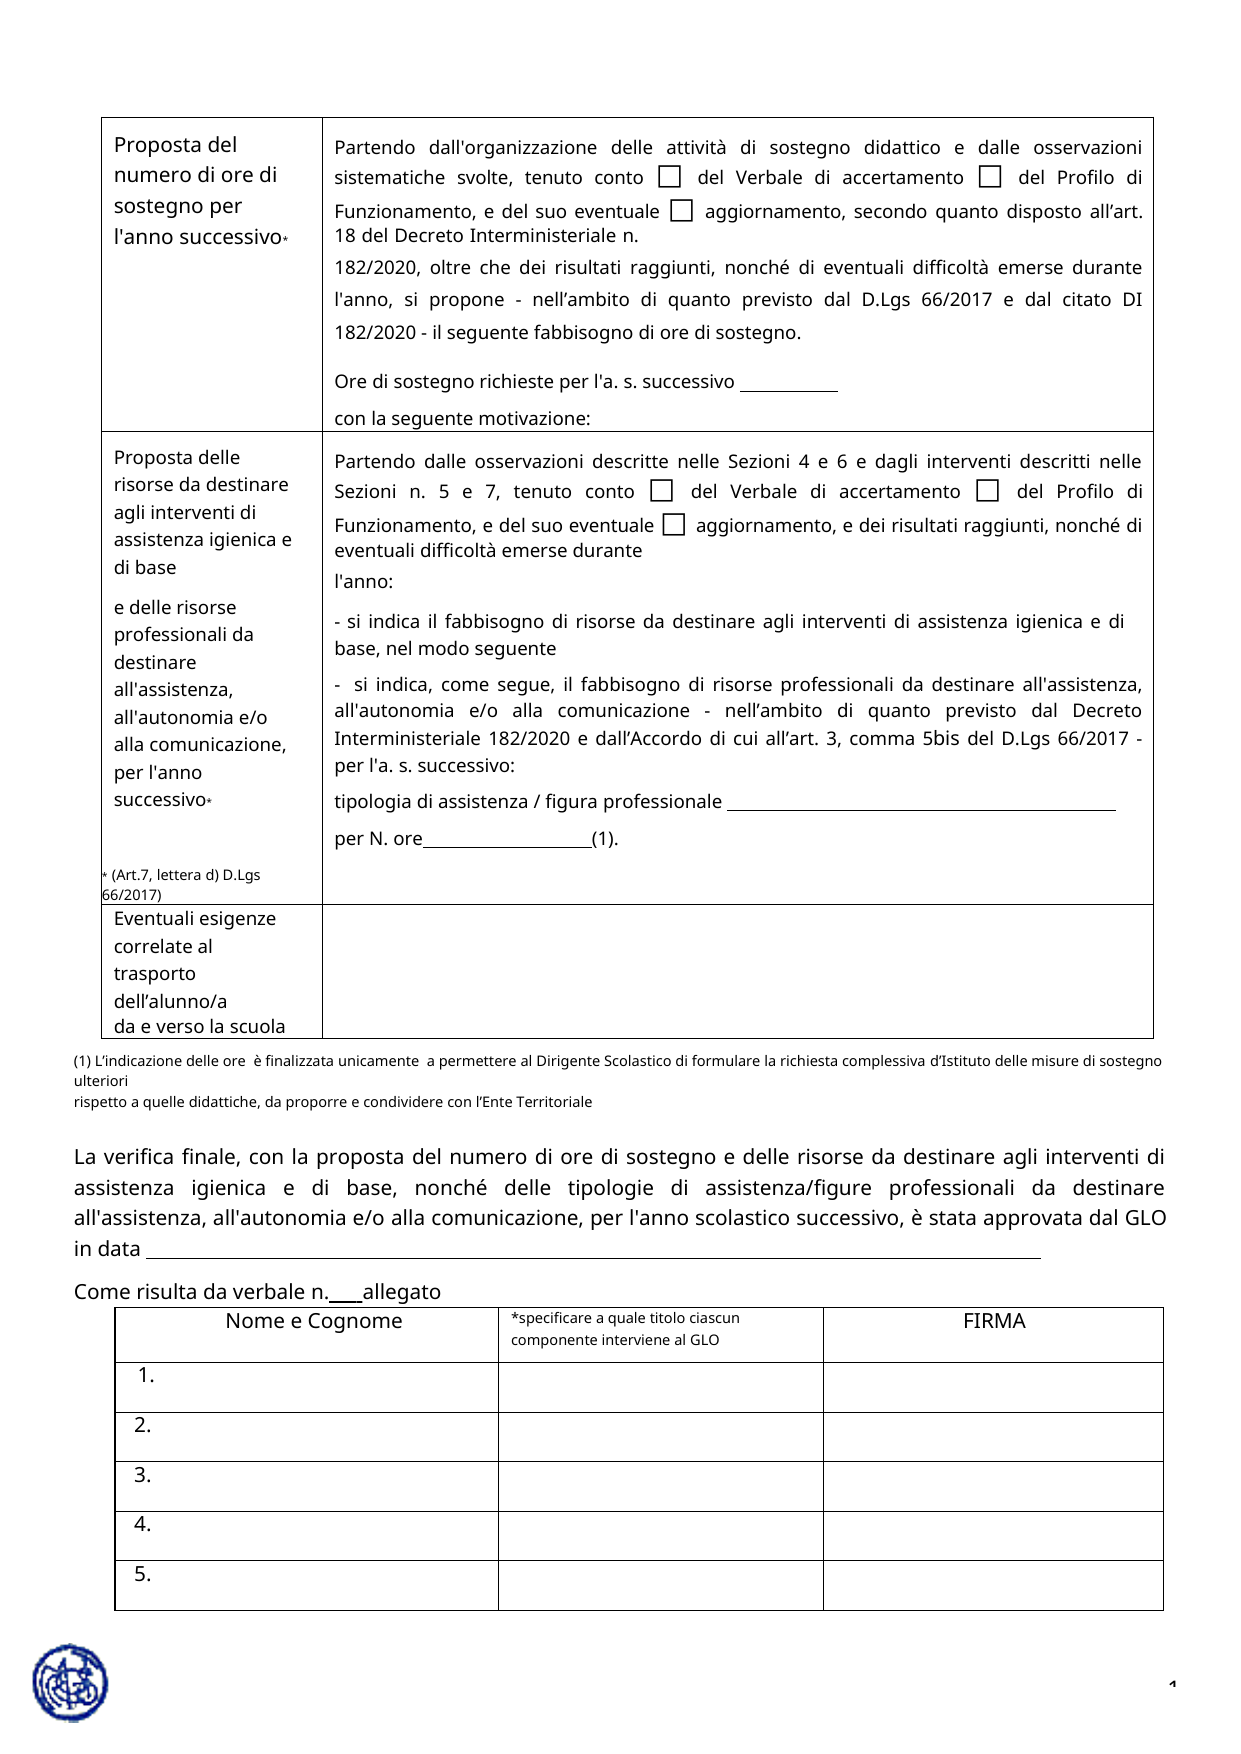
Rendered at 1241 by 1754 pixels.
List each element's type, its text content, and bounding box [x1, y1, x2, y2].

text (1) L’indicazione delle ore è finalizzata unicamente a permettere al Dirigente Scolastico di formulare la richiesta complessiva d’Istituto delle misure di sostegno ulteriori [74, 1051, 1217, 1091]
table_cell [499, 1512, 823, 1560]
table_cell Partendo dalle osservazioni descritte nelle Sezioni 4 e 6 e dagli interventi descritti nelle Sezioni n. 5 e 7, tenuto conto □ del Verbale di accertamento □ del Profilo di Funzionamento, e del suo eventuale □ aggiornamento, e dei risultati raggiunti, nonché di eventuali difficoltà emerse durante l'anno: si indica il fabbisogno di risorse da destinare agli interventi di assistenza igienica e di base, nel modo seguente si indica, come segue, il fabbisogno di risorse professionali da destinare all'assistenza, all'autonomia e/o alla comunicazione - nell’ambito di quanto previsto dal Decreto Interministeriale 182/2020 e dall’Accordo di cui all’art. 3, comma 5bis del D.Lgs 66/2017 - per l'a. s. successivo: tipologia di assistenza / figura professionale per N. ore (1). [323, 432, 1153, 904]
table_cell [499, 1363, 823, 1412]
table_cell 4. [116, 1512, 498, 1560]
table_cell [824, 1462, 1163, 1511]
table_cell [499, 1561, 823, 1610]
table_cell Eventuali esigenze correlate al trasporto dell’alunno/a da e verso la scuola [102, 905, 322, 1038]
table_header Nome e Cognome [116, 1308, 498, 1362]
table_header Proposta del numero di ore di sostegno per l'anno successivo* [102, 118, 322, 431]
table_cell [824, 1363, 1163, 1412]
table_cell [323, 905, 1153, 1038]
table_header FIRMA [824, 1308, 1163, 1362]
table_cell [824, 1413, 1163, 1461]
table_cell [499, 1413, 823, 1461]
text Come risulta da verbale n. allegato [74, 1277, 1217, 1305]
table_cell 1. [116, 1363, 498, 1412]
table_cell [499, 1462, 823, 1511]
table_cell [824, 1561, 1163, 1610]
table_cell 2. [116, 1413, 498, 1461]
table_cell [824, 1512, 1163, 1560]
table_header *specificare a quale titolo ciascun componente interviene al GLO [499, 1308, 823, 1362]
table_cell 3. [116, 1462, 498, 1511]
table_cell 5. [116, 1561, 498, 1610]
text La verifica finale, con la proposta del numero di ore di sostegno e delle risorse da destinare agli interventi di assistenza igienica e di base, nonché delle tipologie di assistenza/figure professionali da destinare all'assistenza, all'autonomia e/o alla comunicazione, per l'anno scolastico successivo, è stata approvata dal GLO in data [74, 1142, 1167, 1262]
table_cell Proposta delle risorse da destinare agli interventi di assistenza igienica e di base e delle risorse professionali da destinare all'assistenza, all'autonomia e/o alla comunicazione, per l'anno successivo* * (Art.7, lettera d) D.Lgs 66/2017) [102, 432, 322, 904]
picture [31, 1643, 111, 1723]
text rispetto a quelle didattiche, da proporre e condividere con l’Ente Territoriale [74, 1092, 1217, 1112]
table_header Partendo dall'organizzazione delle attività di sostegno didattico e dalle osservazioni sistematiche svolte, tenuto conto □ del Verbale di accertamento □ del Profilo di Funzionamento, e del suo eventuale □ aggiornamento, secondo quanto disposto all’art. 18 del Decreto Interministeriale n. 182/2020, oltre che dei risultati raggiunti, nonché di eventuali difficoltà emerse durante l'anno, si propone - nell’ambito di quanto previsto dal D.Lgs 66/2017 e dal citato DI 182/2020 - il seguente fabbisogno di ore di sostegno. Ore di sostegno richieste per l'a. s. successivo con la seguente motivazione: [323, 118, 1153, 431]
